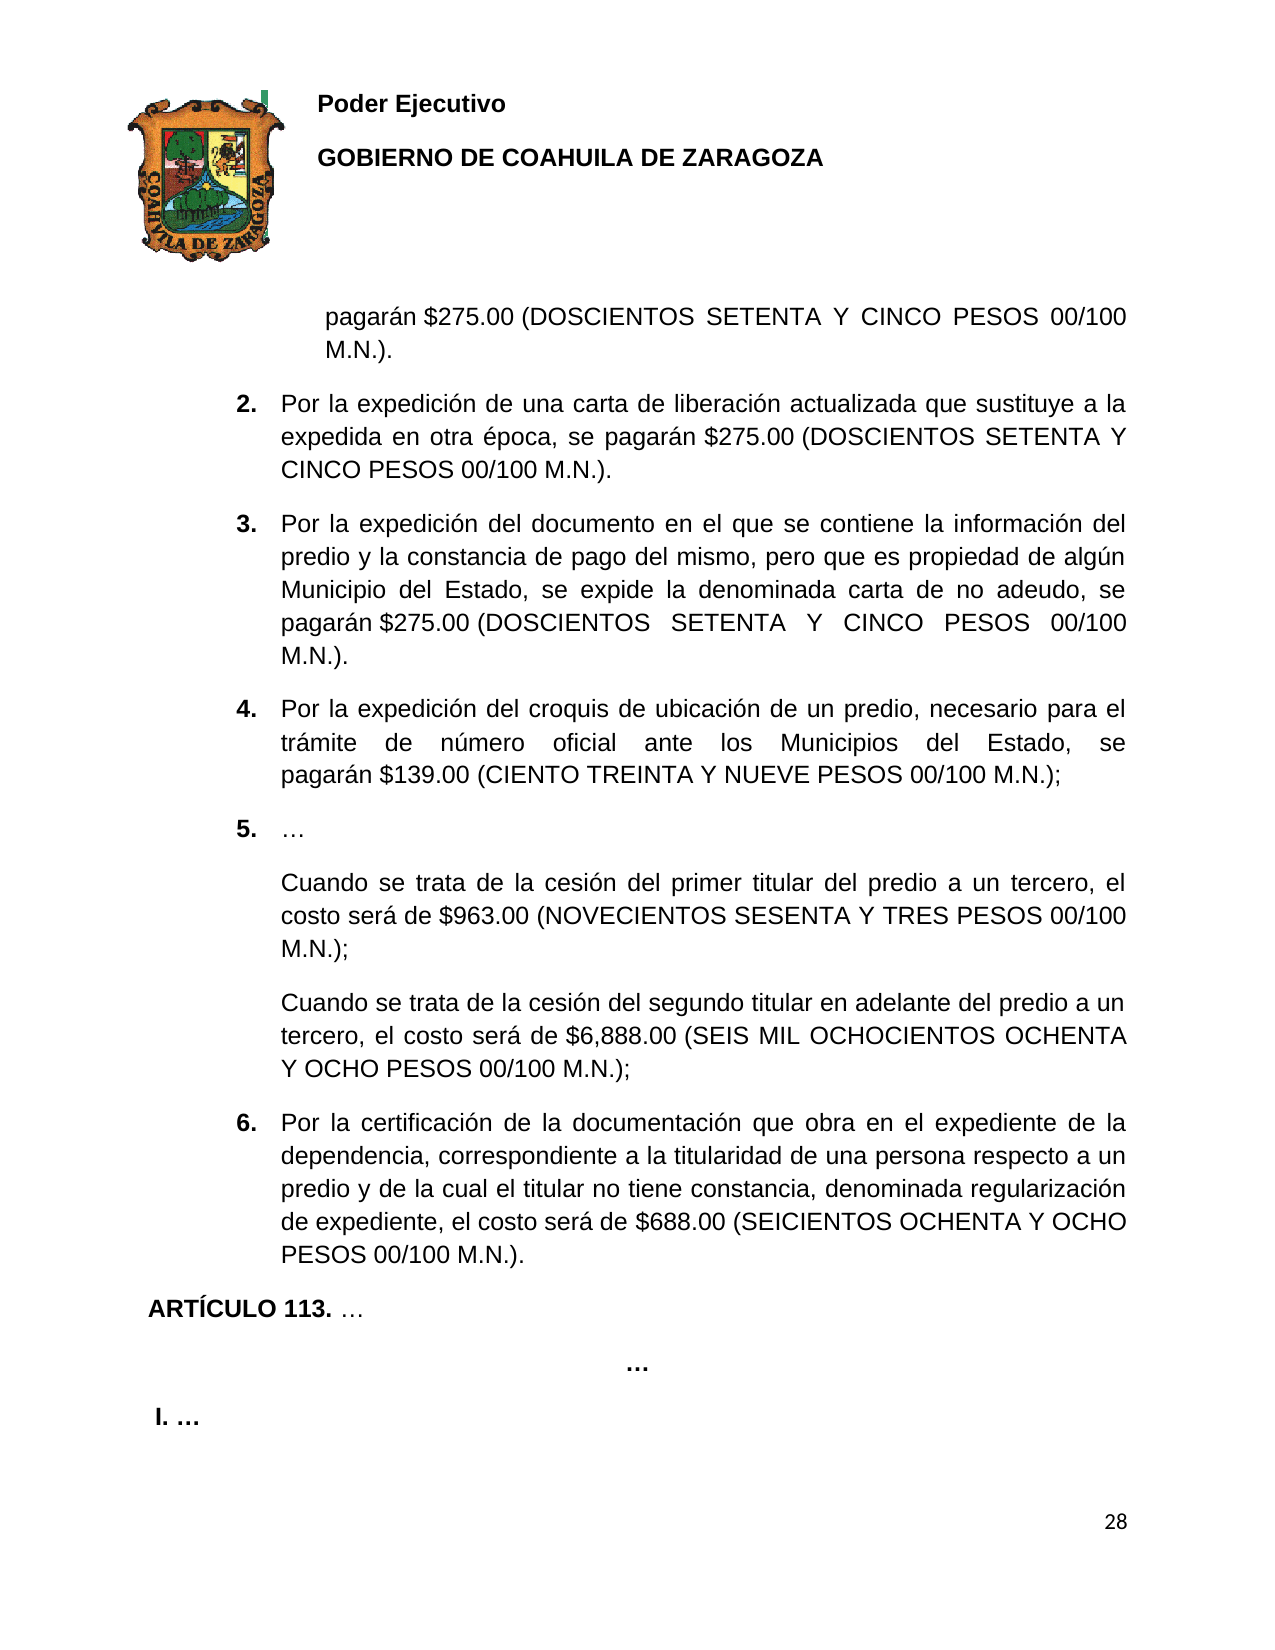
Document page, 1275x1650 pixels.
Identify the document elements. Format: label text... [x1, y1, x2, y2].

text 6. Por la certificación de la documentación que obra en el expediente de la dependencia, correspondiente a la titularidad de una persona respecto a un predio y de la cual el titular no tiene constancia, denominada regularización de expediente, el costo será de $688.00 (SEICIENTOS OCHENTA Y OCHO PESOS 00/100 M.N.). [236, 1108, 1127, 1269]
text 5. … [236, 814, 1127, 843]
text 3. Por la expedición del documento en el que se contiene la información del predio y la constancia de pago del mismo, pero que es propiedad de algún Municipio del Estado, se expide la denominada carta de no adeudo, se pagarán $275.00 (DOSCIENTOS SETENTA Y CINCO PESOS 00/100 M.N.). [236, 508, 1127, 669]
text 4. Por la expedición del croquis de ubicación de un predio, necesario para el trámite de número oficial ante los Municipios del Estado, se pagarán $139.00 (CIENTO TREINTA Y NUEVE PESOS 00/100 M.N.); [236, 694, 1127, 789]
text … [148, 1348, 1127, 1377]
text I. … [148, 1402, 1127, 1430]
text 2. Por la expedición de una carta de liberación actualizada que sustituye a la expedida en otra época, se pagarán $275.00 (DOSCIENTOS SETENTA Y CINCO PESOS 00/100 M.N.). [236, 389, 1127, 483]
text ARTÍCULO 113. … [148, 1294, 1127, 1323]
text Cuando se trata de la cesión del primer titular del predio a un tercero, el costo será de $963.00 (NOVECIENTOS SESENTA Y TRES PESOS 00/100 M.N.); [281, 868, 1127, 963]
picture [122, 88, 292, 268]
text Cuando se trata de la cesión del segundo titular en adelante del predio a un tercero, el costo será de $6,888.00 (SEIS MIL OCHOCIENTOS OCHENTA Y OCHO PESOS 00/100 M.N.); [239, 988, 1127, 1083]
